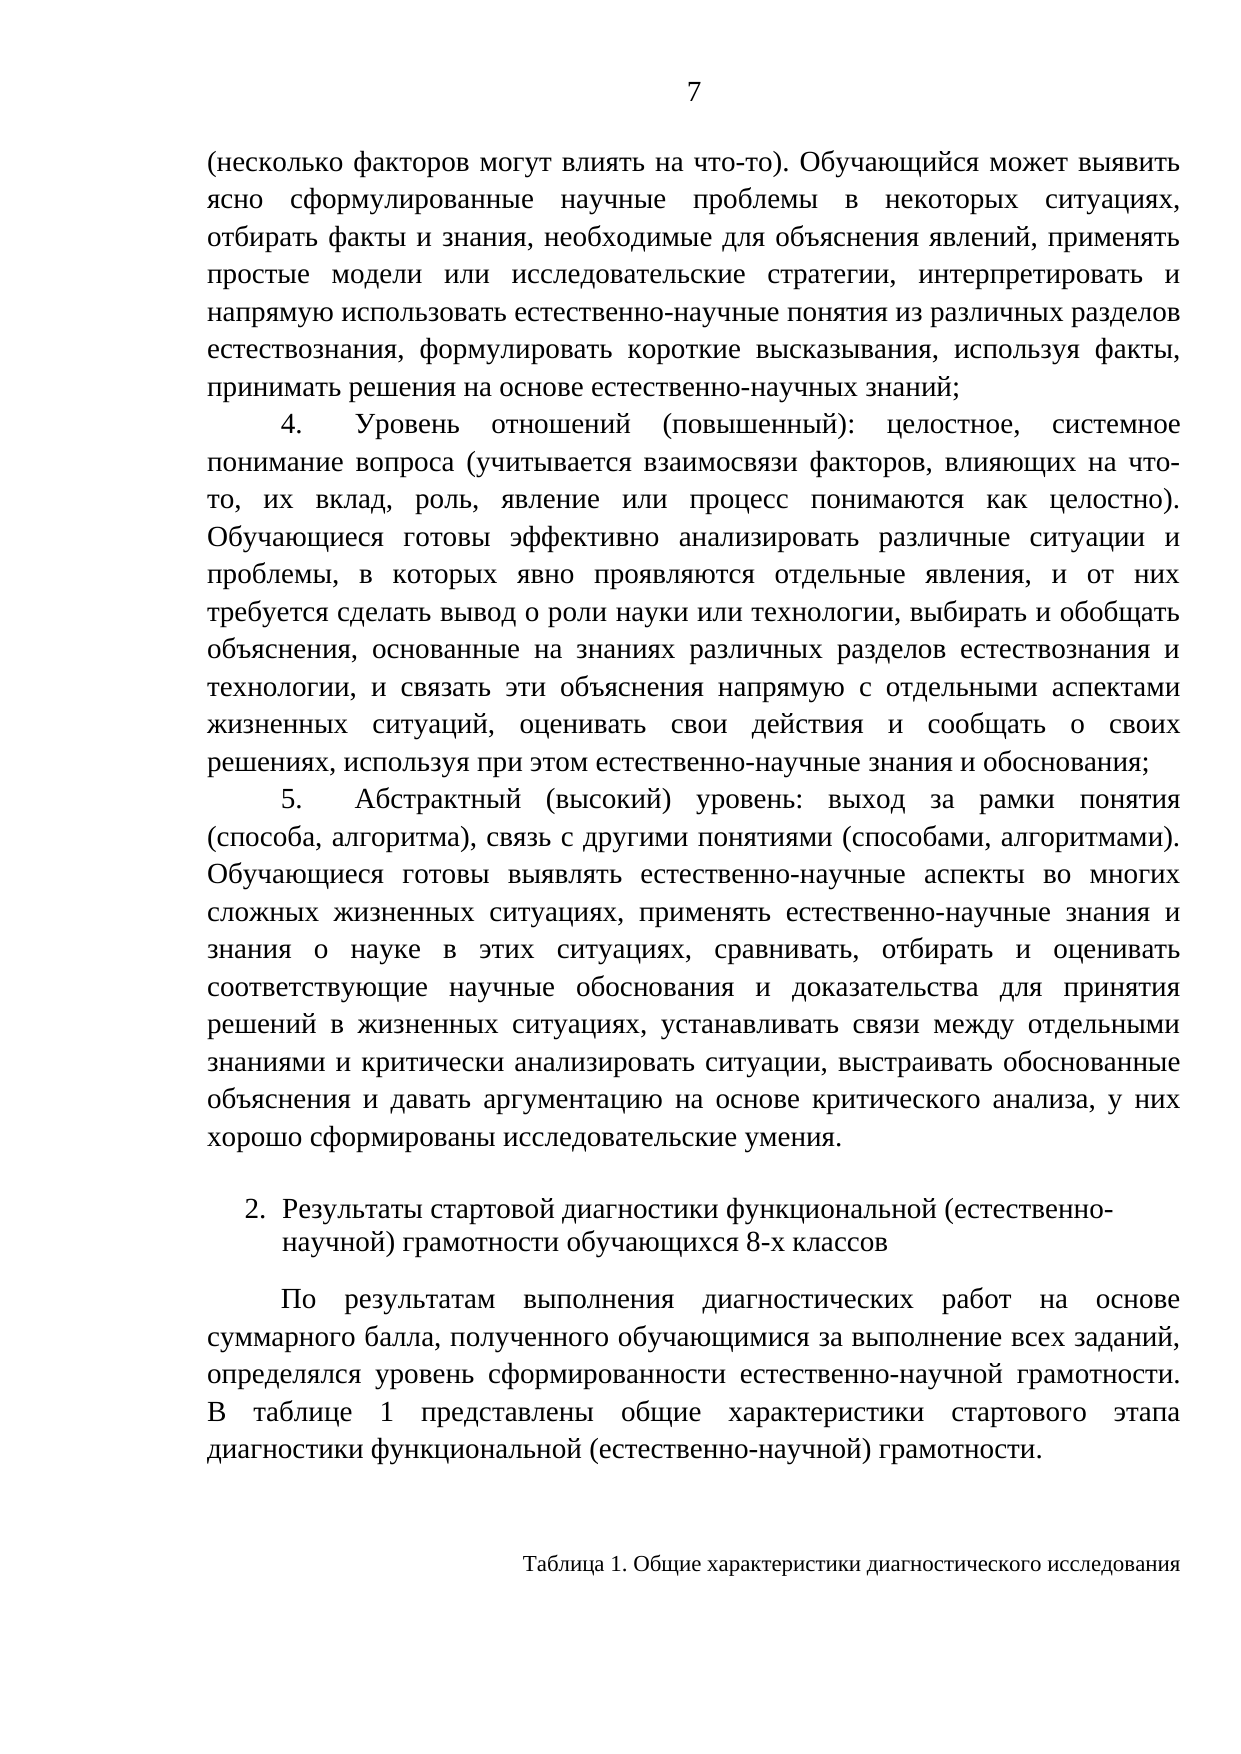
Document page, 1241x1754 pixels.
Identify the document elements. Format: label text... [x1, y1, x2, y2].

subtitle Результаты стартовой диагностики функциональной (естественно-научной) грамотности обучающихся 8-х классов [244, 1191, 1181, 1258]
text Таблица 1. Общие характеристики диагностического исследования [207, 1541, 1181, 1579]
list Абстрактный (высокий) уровень: выход за рамки понятия (способа, алгоритма), связь с другими понятиями (способами, алгоритмами). Обучающиеся готовы выявлять естественно-научные аспекты во многих сложных жизненных ситуациях, применять естественно-научные знания и знания о науке в этих ситуациях, сравнивать, отбирать и оценивать соответствующие научные обоснования и доказательства для принятия решений в жизненных ситуациях, устанавливать связи между отдельными знаниями и критически анализировать ситуации, выстраивать обоснованные объяснения и давать аргументацию на основе критического анализа, у них хорошо сформированы исследовательские умения. [207, 778, 1181, 1153]
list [207, 141, 1181, 403]
text По результатам выполнения диагностических работ на основе суммарного балла, полученного обучающимися за выполнение всех заданий, определялся уровень сформированности естественно-научной грамотности. В таблице 1 представлены общие характеристики стартового этапа диагностики функциональной (естественно-научной) грамотности. [207, 1279, 1181, 1466]
list Уровень отношений (повышенный): целостное, системное понимание вопроса (учитывается взаимосвязи факторов, влияющих на что-то, их вклад, роль, явление или процесс понимаются как целостно). Обучающиеся готовы эффективно анализировать различные ситуации и проблемы, в которых явно проявляются отдельные явления, и от них требуется сделать вывод о роли науки или технологии, выбирать и обобщать объяснения, основанные на знаниях различных разделов естествознания и технологии, и связать эти объяснения напрямую с отдельными аспектами жизненных ситуаций, оценивать свои действия и сообщать о своих решениях, используя при этом естественно-научные знания и обоснования; [207, 403, 1181, 778]
